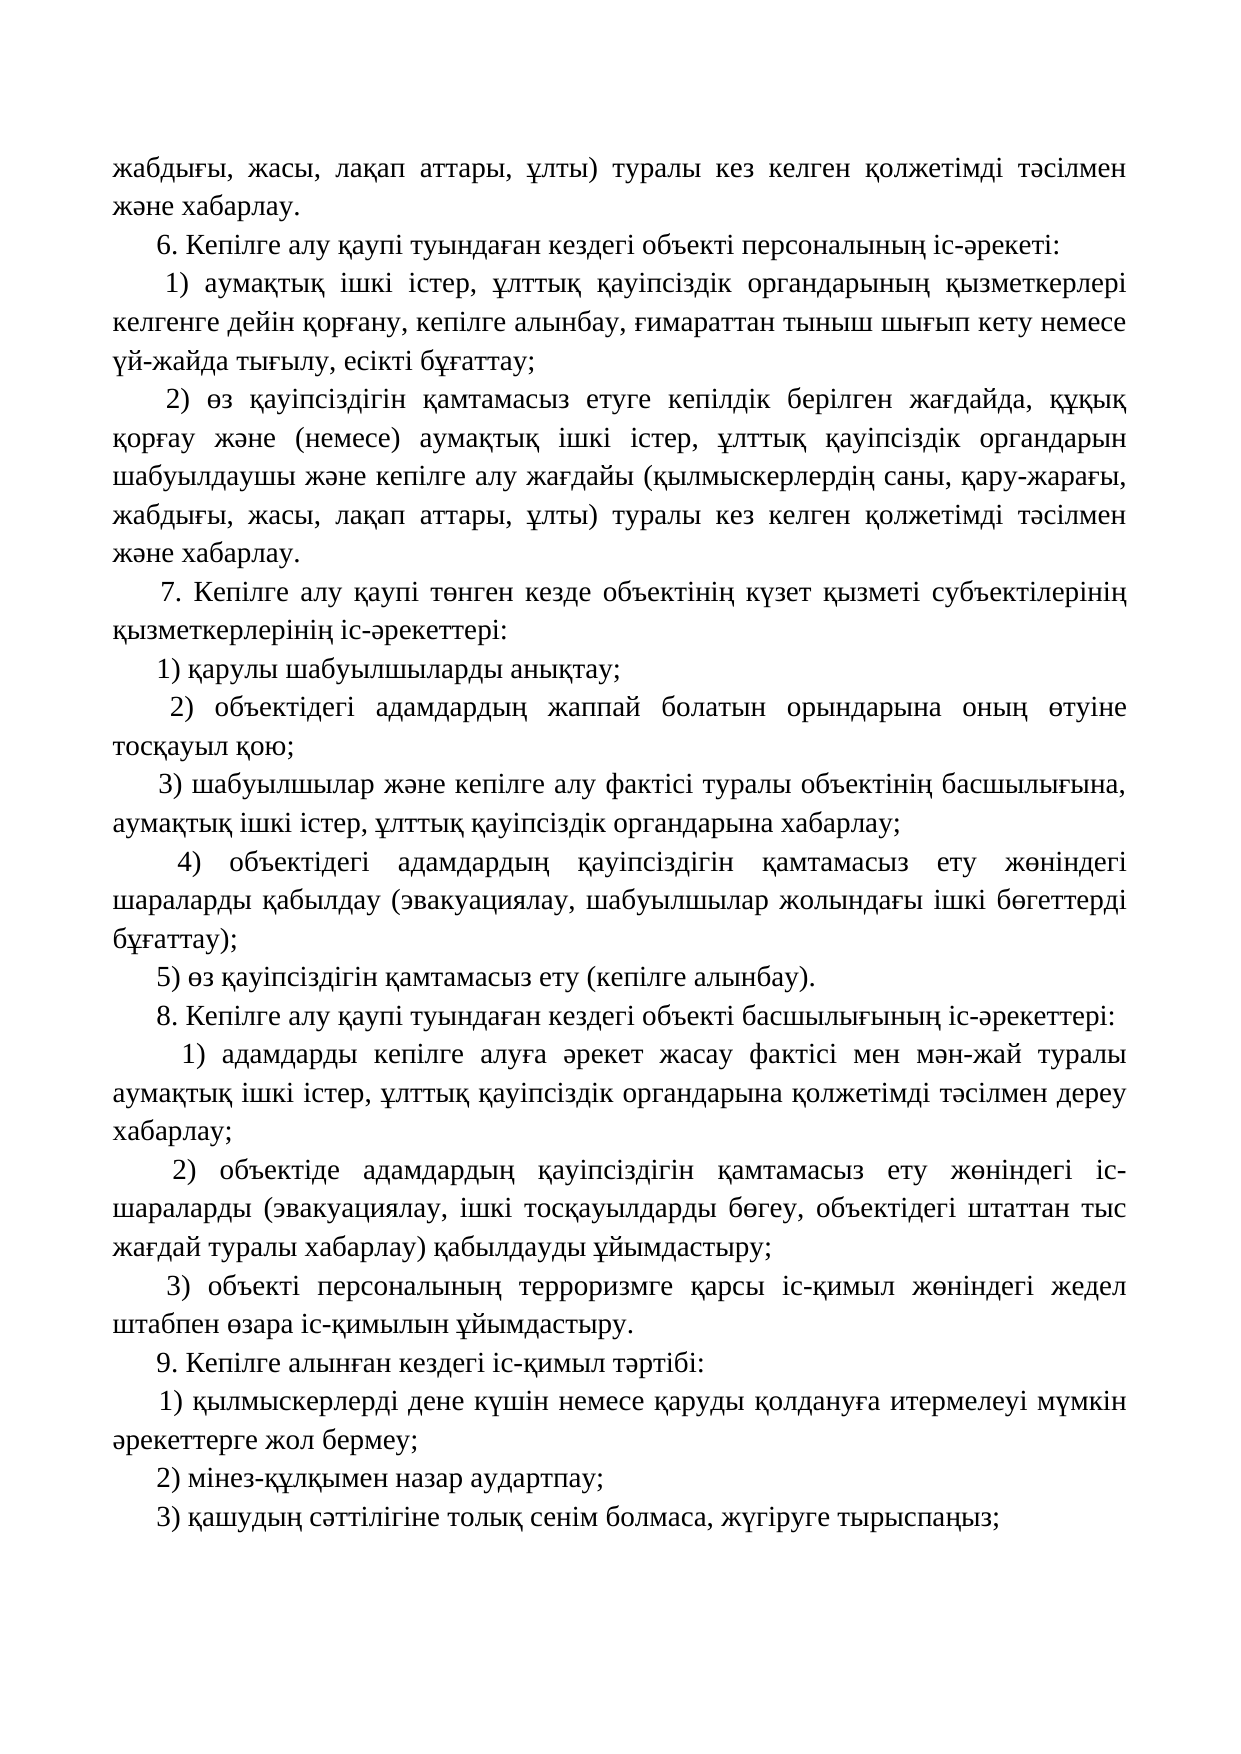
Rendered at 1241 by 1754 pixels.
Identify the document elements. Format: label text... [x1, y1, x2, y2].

text 6. Кепілге алу қаупі туындаған кездегі объекті персоналының іс-әрекеті: [112, 227, 1128, 261]
text 3) қашудың сәттілігіне толық сенім болмаса, жүгіруге тырыспаңыз; [112, 1499, 1128, 1532]
text 1) қылмыскерлерді дене күшін немесе қаруды қолдануға итермелеуі мүмкін әрекеттерге жол бермеу; [112, 1383, 1128, 1455]
text 2) объектiдегi адамдардың жаппай болатын орындарына оның өтуiне тосқауыл қою; [112, 689, 1128, 762]
text 4) объектiдегi адамдардың қауiпсiздiгiн қамтамасыз ету жөнiндегi шараларды қабылдау (эвакуациялау, шабуылшылар жолындағы ішкі бөгеттердi бұғаттау); [112, 844, 1128, 954]
text 3) объекті персоналының терроризмге қарсы іс-қимыл жөніндегі жедел штабпен өзара іс-қимылын ұйымдастыру. [112, 1268, 1128, 1340]
text 2) объектiде адамдардың қауiпсiздiгiн қамтамасыз ету жөнiндегi iс-шараларды (эвакуациялау, iшкi тосқауылдарды бөгеу, объектiдегi штаттан тыс жағдай туралы хабарлау) қабылдауды ұйымдастыру; [112, 1152, 1128, 1263]
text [112, 150, 1128, 222]
text 8. Кепілге алу қаупі туындаған кездегі объекті басшылығының іс-әрекеттері: [112, 998, 1128, 1031]
text 7. Кепілге алу қаупі төнген кезде объектінің күзет қызметі субъектілерінің қызметкерлерінің іс-әрекеттері: [112, 574, 1128, 646]
text 3) шабуылшылар және кепілге алу фактісі туралы объектінің басшылығына, аумақтық ішкі істер, ұлттық қауіпсіздік органдарына хабарлау; [112, 767, 1128, 839]
text 1) адамдарды кепілге алуға әрекет жасау фактісі мен мән-жай туралы аумақтық ішкі істер, ұлттық қауіпсіздік органдарына қолжетімді тәсілмен дереу хабарлау; [112, 1036, 1128, 1147]
text 1) аумақтық iшкi iстер, ұлттық қауiпсiздiк органдарының қызметкерлерi келгенге дейiн қорғану, кепiлге алынбау, ғимараттан тыныш шығып кету немесе үй-жайда тығылу, есiктi бұғаттау; [112, 266, 1128, 376]
text 9. Кепілге алынған кездегі іс-қимыл тәртібі: [112, 1345, 1128, 1378]
text 1) қарулы шабуылшыларды анықтау; [112, 651, 1128, 684]
text 5) өз қауіпсіздігін қамтамасыз ету (кепілге алынбау). [112, 959, 1128, 993]
text 2) мінез-құлқымен назар аудартпау; [112, 1460, 1128, 1494]
